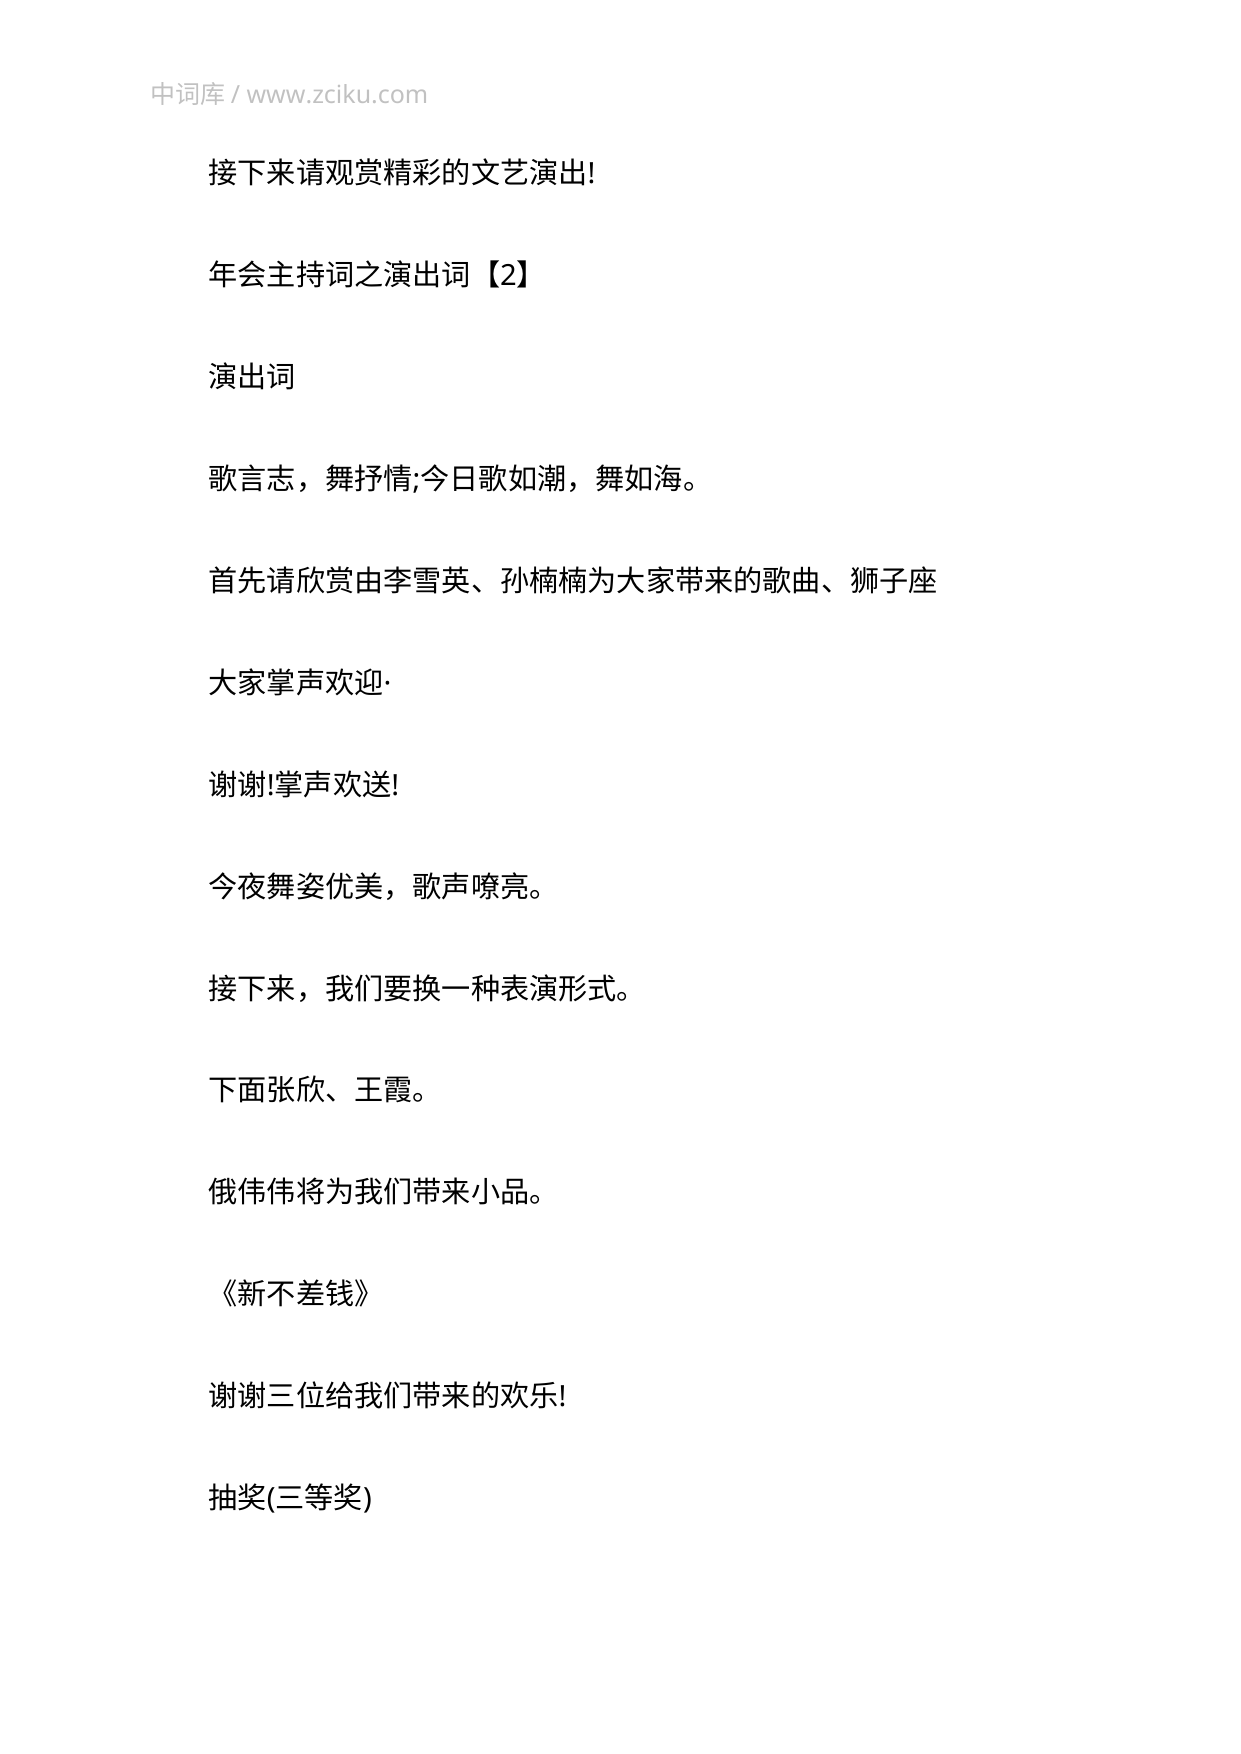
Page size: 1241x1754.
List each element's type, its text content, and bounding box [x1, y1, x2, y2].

text 谢谢!掌声欢送! [150, 761, 1090, 804]
text 演出词 [150, 354, 1090, 396]
text 俄伟伟将为我们带来小品。 [150, 1169, 1090, 1211]
text 下面张欣、王霞。 [150, 1067, 1090, 1109]
text 歌言志，舞抒情;今日歌如潮，舞如海。 [150, 456, 1090, 498]
text 年会主持词之演出词【2】 [150, 252, 1090, 294]
text 接下来请观赏精彩的文艺演出! [150, 150, 1090, 192]
text 首先请欣赏由李雪英、孙楠楠为大家带来的歌曲、狮子座 [150, 558, 1090, 600]
text 谢谢三位给我们带来的欢乐! [150, 1372, 1090, 1415]
text 今夜舞姿优美，歌声嘹亮。 [150, 863, 1090, 906]
text 接下来，我们要换一种表演形式。 [150, 965, 1090, 1007]
text 大家掌声欢迎· [150, 659, 1090, 702]
text 抽奖(三等奖) [150, 1474, 1090, 1517]
text 《新不差钱》 [150, 1271, 1090, 1313]
